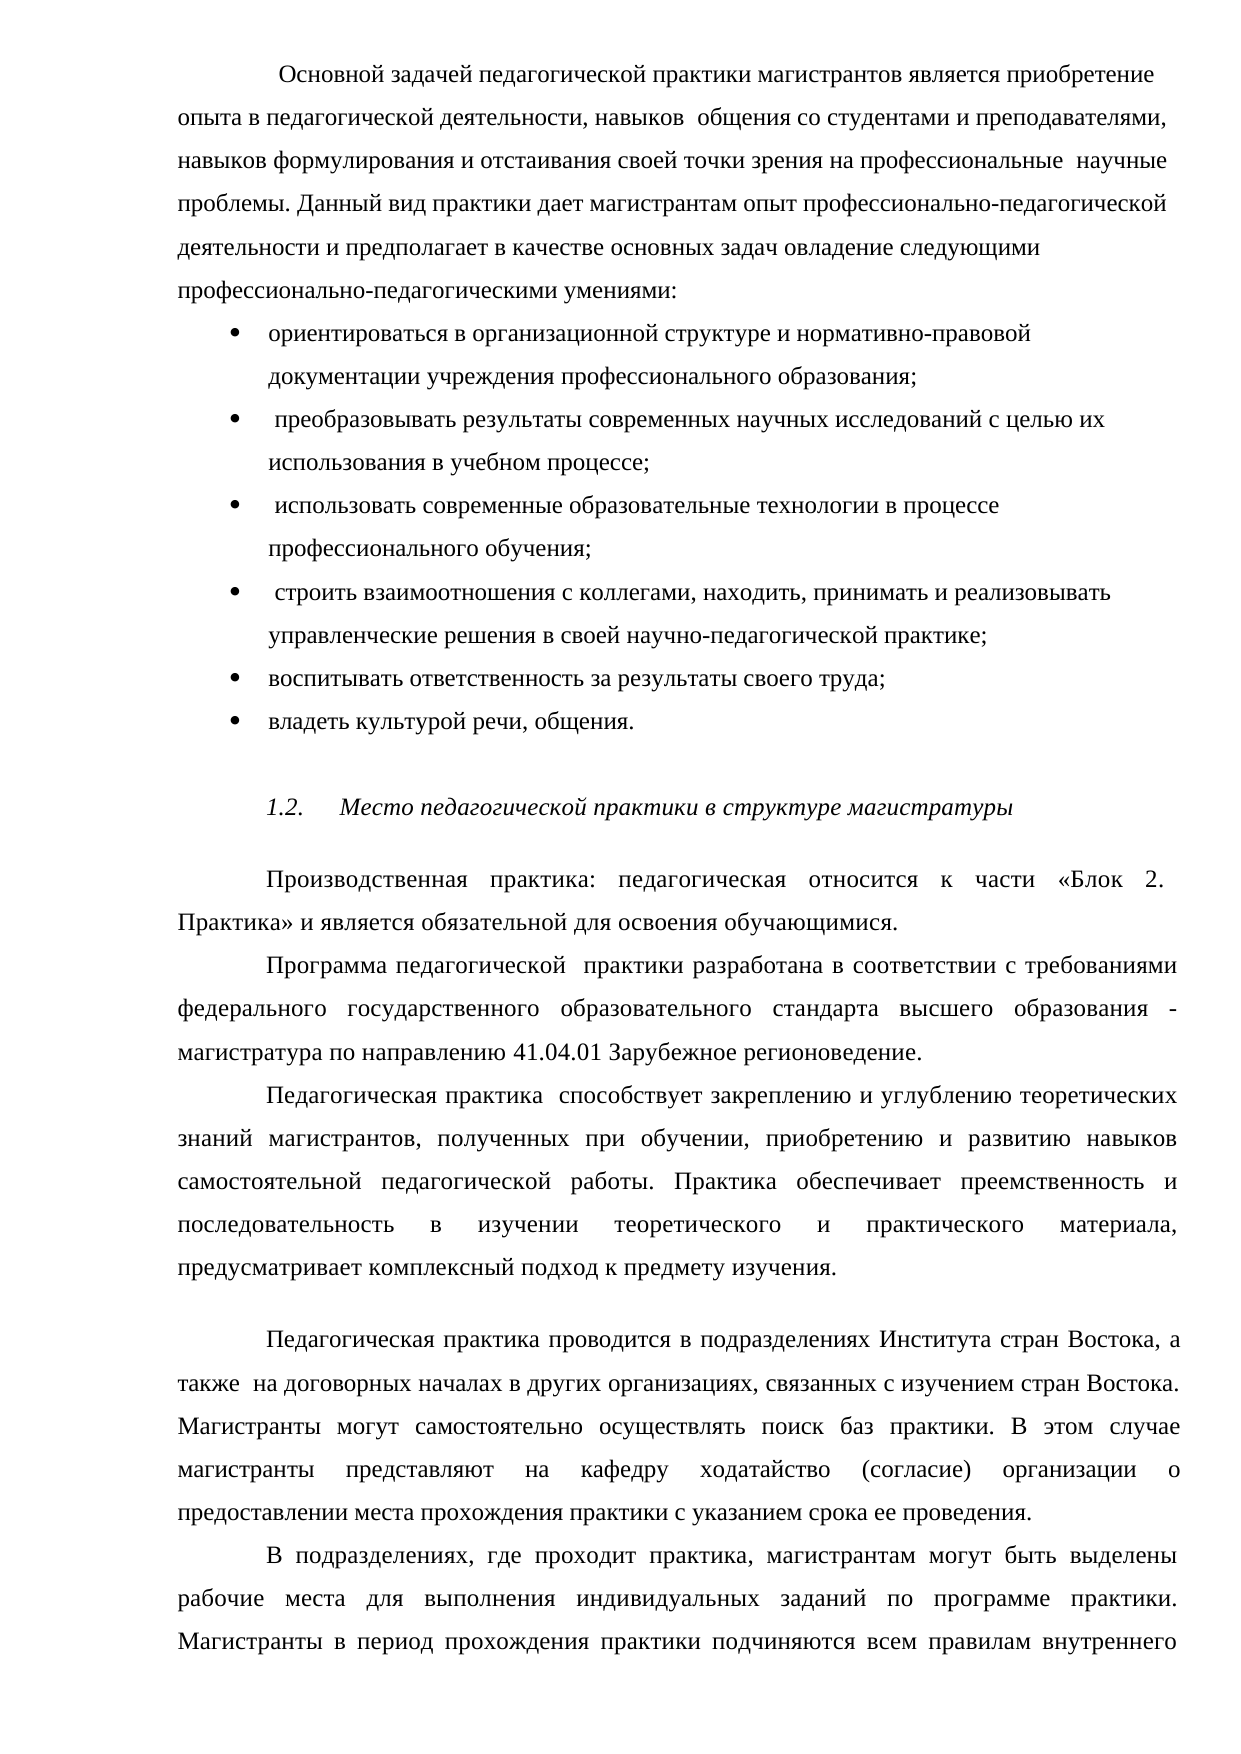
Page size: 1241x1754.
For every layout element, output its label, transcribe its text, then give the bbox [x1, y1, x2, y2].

text Производственная практика: педагогическая относится к части «Блок 2. Практика» и является обязательной для освоения обучающимися. [177, 864, 1166, 936]
text Педагогическая практика проводится в подразделениях Института стран Востока, а также на договорных началах в других организациях, связанных с изучением стран Востока. Магистранты могут самостоятельно осуществлять поиск баз практики. В этом случае магистранты представляют на кафедру ходатайство (согласие) организации о предоставлении места прохождения практики с указанием срока ее проведения. [177, 1324, 1181, 1526]
list использовать современные образовательные технологии в процессе профессионального обучения; [231, 490, 1181, 562]
list владеть культурой речи, общения. [231, 706, 1181, 735]
list ориентироваться в организационной структуре и нормативно-правовой документации учреждения профессионального образования; [231, 318, 1181, 390]
text Педагогическая практика способствует закреплению и углублению теоретических знаний магистрантов, полученных при обучении, приобретению и развитию навыков самостоятельной педагогической работы. Практика обеспечивает преемственность и последовательность в изучении теоретического и практического материала, предусматривает комплексный подход к предмету изучения. [177, 1080, 1179, 1281]
list воспитывать ответственность за результаты своего труда; [231, 663, 1181, 692]
list строить взаимоотношения с коллегами, находить, принимать и реализовывать управленческие решения в своей научно-педагогической практике; [231, 577, 1181, 648]
list преобразовывать результаты современных научных исследований с целью их использования в учебном процессе; [231, 404, 1181, 476]
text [177, 1540, 1179, 1655]
text Основной задачей педагогической практики магистрантов является приобретение опыта в педагогической деятельности, навыков общения со студентами и преподавателями, навыков формулирования и отстаивания своей точки зрения на профессиональные научные проблемы. Данный вид практики дает магистрантам опыт профессионально-педагогической деятельности и предполагает в качестве основных задач овладение следующими профессионально-педагогическими умениями: [177, 59, 1181, 303]
list Место педагогической практики в структуре магистратуры [177, 792, 1179, 821]
text Программа педагогической практики разработана в соответствии с требованиями федерального государственного образовательного стандарта высшего образования - магистратура по направлению 41.04.01 Зарубежное регионоведение. [177, 950, 1179, 1065]
